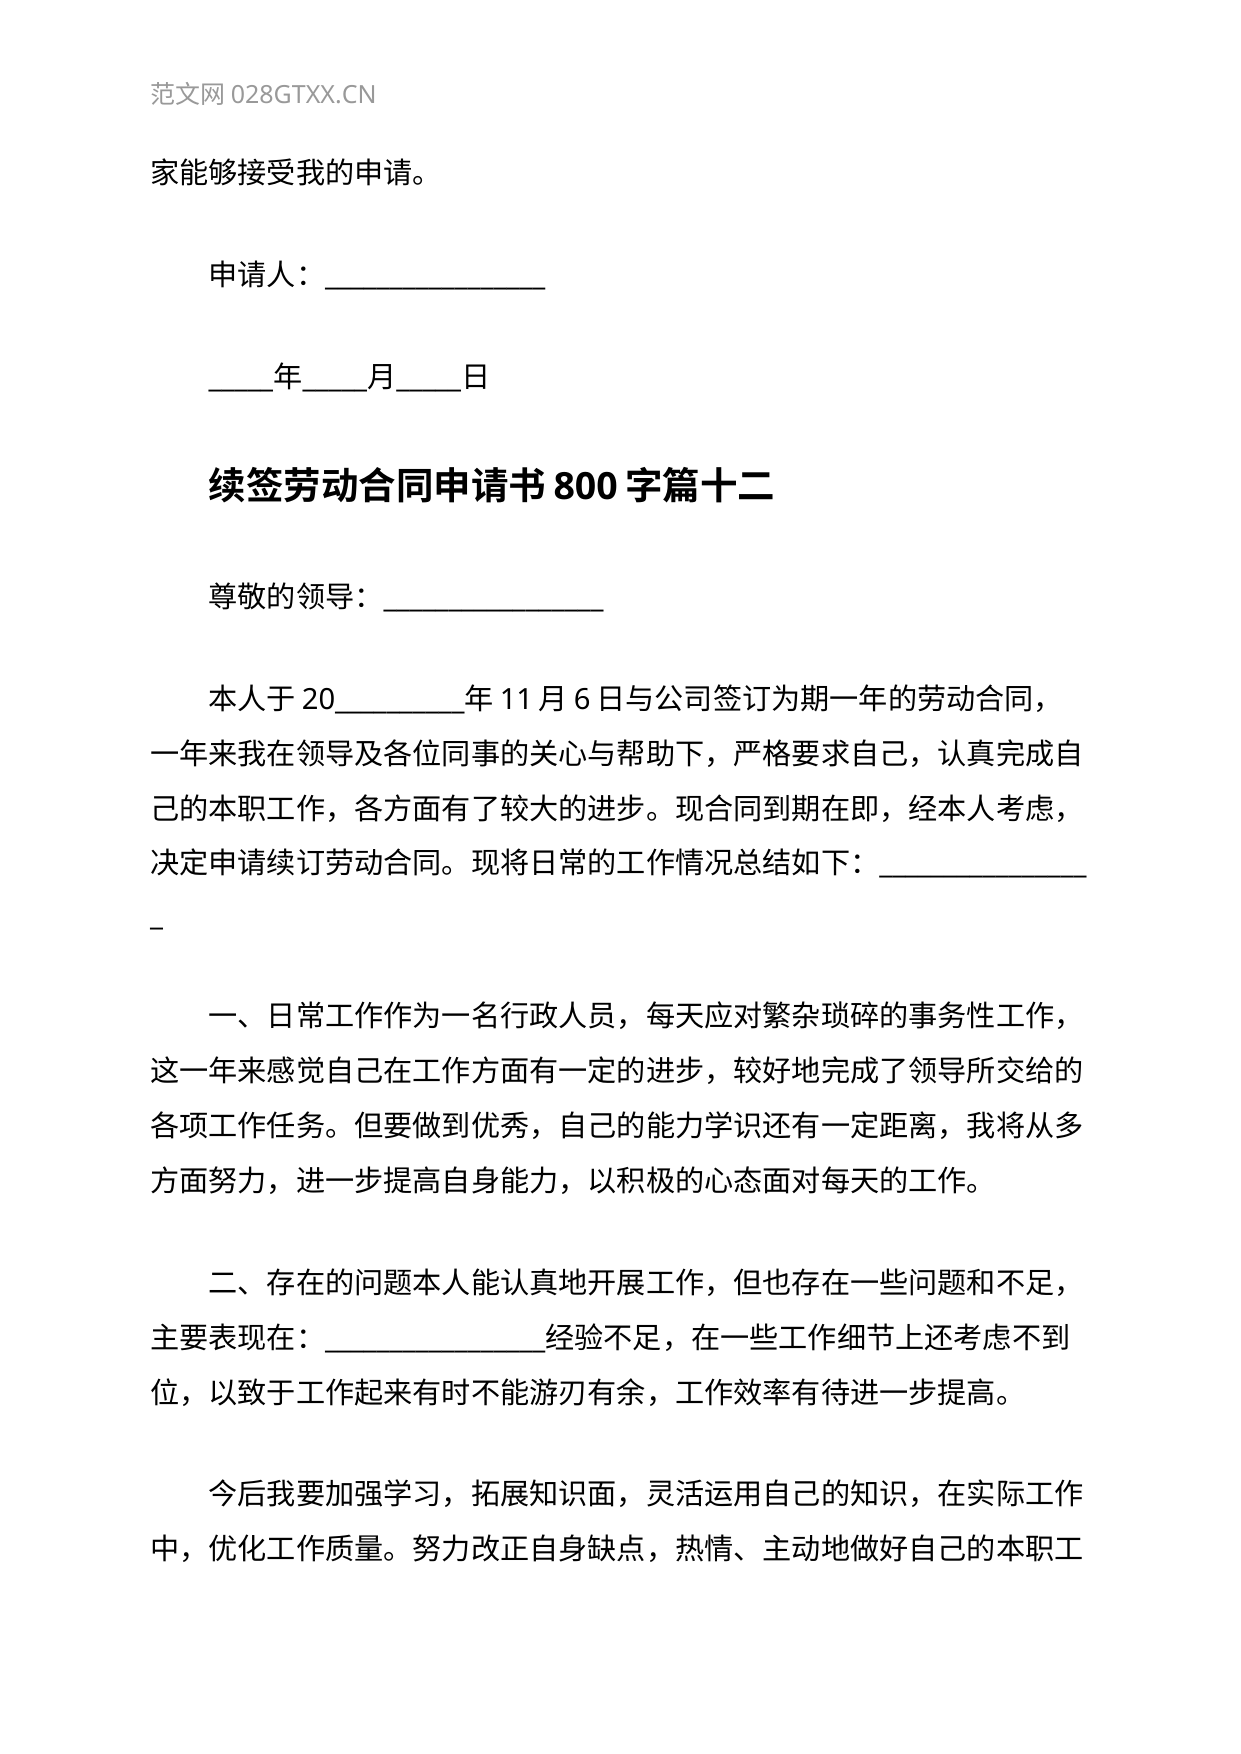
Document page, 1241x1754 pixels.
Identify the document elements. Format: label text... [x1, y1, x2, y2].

text 本人于20__________年11月6日与公司签订为期一年的劳动合同，一年来我在领导及各位同事的关心与帮助下，严格要求自己，认真完成自己的本职工作，各方面有了较大的进步。现合同到期在即，经本人考虑，决定申请续订劳动合同。现将日常的工作情况总结如下：_________________ [150, 675, 1090, 934]
text 尊敬的领导：_________________ [150, 573, 1090, 616]
text _____年_____月_____日 [150, 354, 1090, 396]
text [150, 1471, 1090, 1568]
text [150, 150, 1090, 192]
text 申请人：_________________ [150, 252, 1090, 294]
text 续签劳动合同申请书800字篇十二 [150, 456, 1090, 510]
text 一、日常工作作为一名行政人员，每天应对繁杂琐碎的事务性工作，这一年来感觉自己在工作方面有一定的进步，较好地完成了领导所交给的各项工作任务。但要做到优秀，自己的能力学识还有一定距离，我将从多方面努力，进一步提高自身能力，以积极的心态面对每天的工作。 [150, 993, 1090, 1200]
text 二、存在的问题本人能认真地开展工作，但也存在一些问题和不足，主要表现在：_________________经验不足，在一些工作细节上还考虑不到位，以致于工作起来有时不能游刃有余，工作效率有待进一步提高。 [150, 1259, 1090, 1411]
